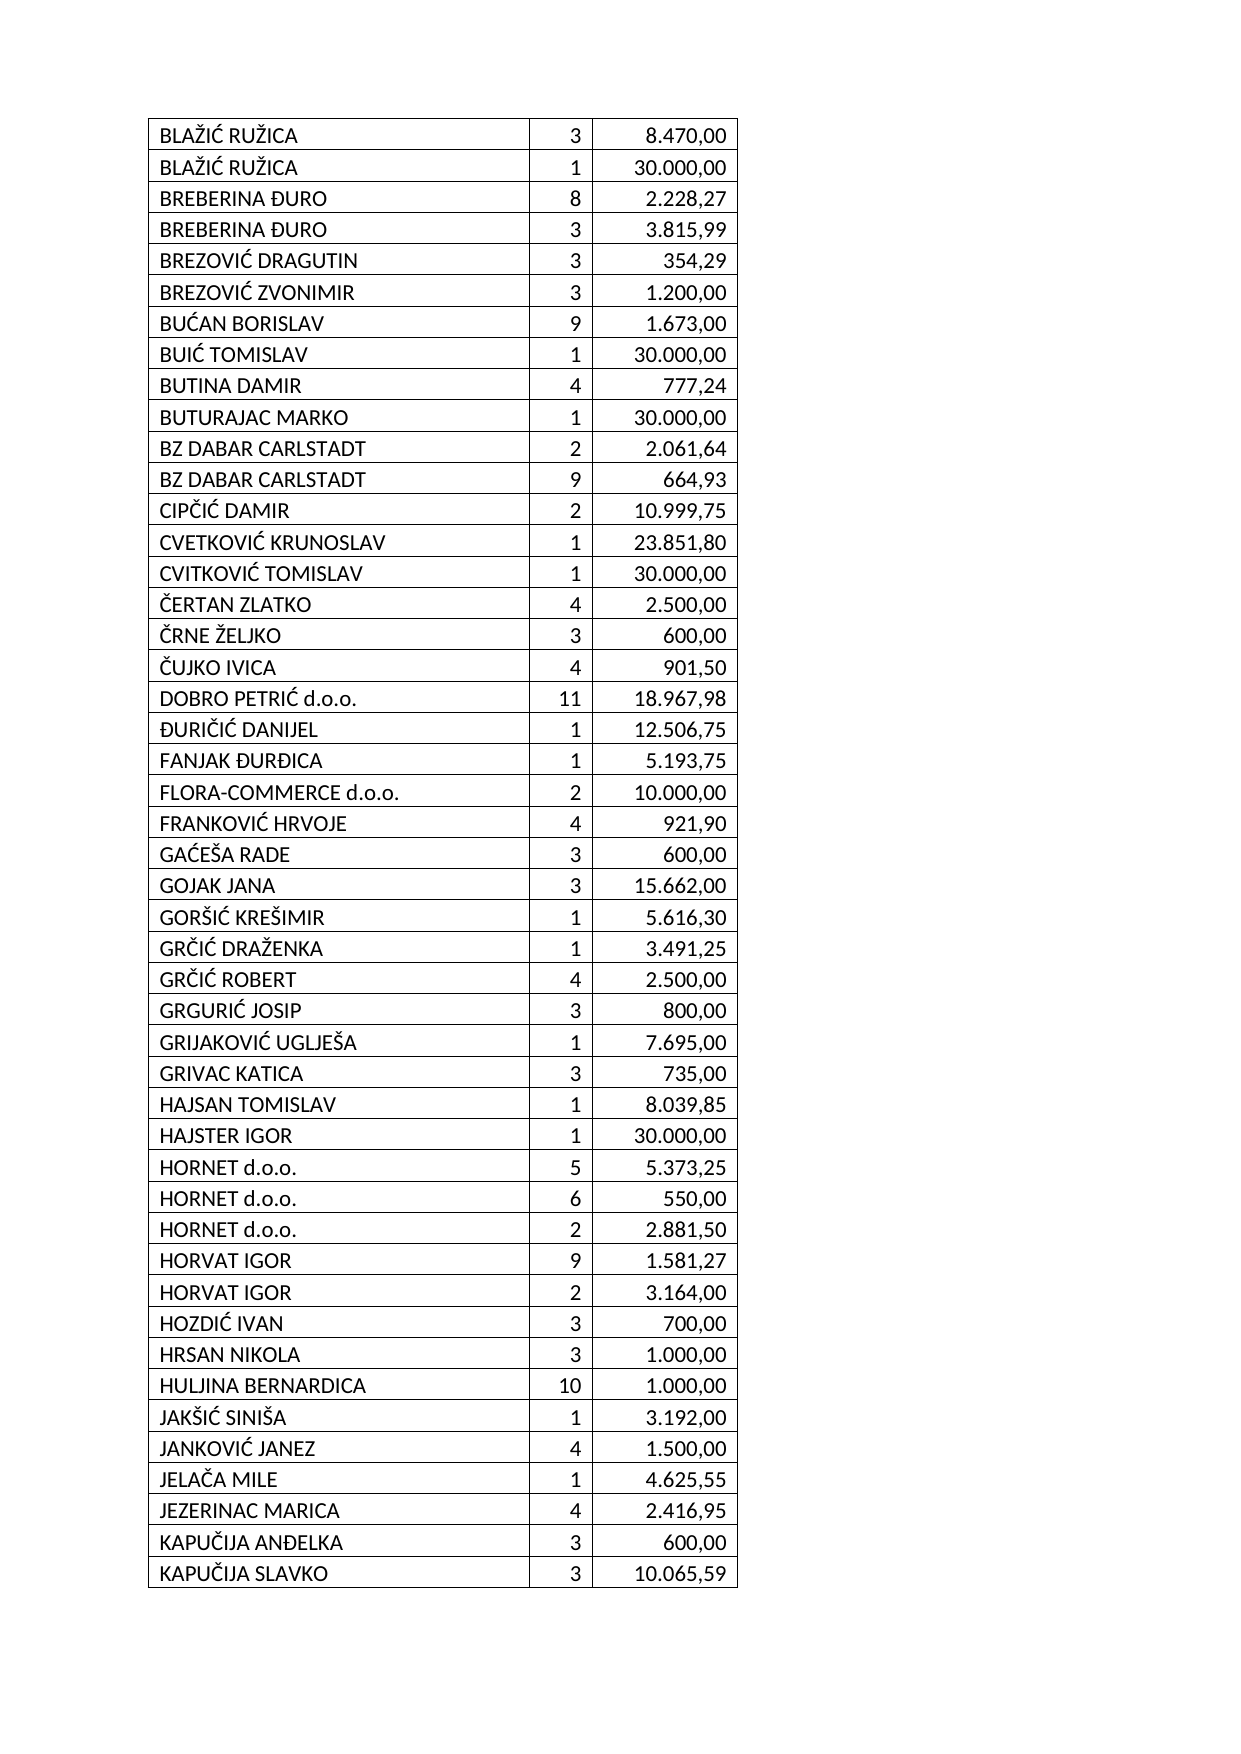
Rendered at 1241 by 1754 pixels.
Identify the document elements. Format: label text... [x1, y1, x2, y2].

table_cell 3.815,99 [593, 213, 737, 243]
table_cell 1.581,27 [593, 1244, 737, 1274]
table_cell ČERTAN ZLATKO [149, 588, 529, 618]
table_cell 1.000,00 [593, 1369, 737, 1399]
table_cell 1 [530, 1025, 592, 1056]
table_cell 2.228,27 [593, 182, 737, 212]
table_cell 3 [530, 213, 592, 243]
table_cell 7.695,00 [593, 1025, 737, 1056]
table_cell 10.000,00 [593, 775, 737, 806]
table_cell 2.500,00 [593, 588, 737, 618]
table_cell GRČIĆ ROBERT [149, 963, 529, 993]
table_cell 9 [530, 463, 592, 493]
table_cell 1 [530, 744, 592, 774]
table_cell 8 [530, 182, 592, 212]
table_cell 3 [530, 1557, 592, 1587]
table_cell 664,93 [593, 463, 737, 493]
table_cell BUIĆ TOMISLAV [149, 338, 529, 368]
table_cell 3 [530, 994, 592, 1024]
table_cell GORŠIĆ KREŠIMIR [149, 900, 529, 931]
table_cell BZ DABAR CARLSTADT [149, 463, 529, 493]
table_cell 1 [530, 713, 592, 743]
table_cell 2.881,50 [593, 1213, 737, 1243]
table_cell 18.967,98 [593, 682, 737, 712]
table_cell 9 [530, 1244, 592, 1274]
table_cell 2 [530, 432, 592, 462]
table_cell HORVAT IGOR [149, 1244, 529, 1274]
table_cell 8.470,00 [593, 119, 737, 149]
table_cell CIPČIĆ DAMIR [149, 494, 529, 524]
table_cell FANJAK ĐURĐICA [149, 744, 529, 774]
table_cell 5 [530, 1150, 592, 1181]
table_cell 1 [530, 557, 592, 587]
table_cell JELAČA MILE [149, 1463, 529, 1493]
table_cell 30.000,00 [593, 150, 737, 181]
table_cell 23.851,80 [593, 525, 737, 556]
table_cell 15.662,00 [593, 869, 737, 899]
table_cell ČRNE ŽELJKO [149, 619, 529, 649]
table_cell 5.193,75 [593, 744, 737, 774]
table_cell 1.500,00 [593, 1432, 737, 1462]
table_cell ĐURIČIĆ DANIJEL [149, 713, 529, 743]
table_cell HOZDIĆ IVAN [149, 1307, 529, 1337]
table_cell BREBERINA ĐURO [149, 182, 529, 212]
table_cell 3.164,00 [593, 1275, 737, 1306]
table_cell GAĆEŠA RADE [149, 838, 529, 868]
table_cell CVETKOVIĆ KRUNOSLAV [149, 525, 529, 556]
table_cell 2.416,95 [593, 1494, 737, 1524]
table_cell 3 [530, 869, 592, 899]
table_cell 30.000,00 [593, 557, 737, 587]
table_cell HORNET d.o.o. [149, 1150, 529, 1181]
table_cell HULJINA BERNARDICA [149, 1369, 529, 1399]
table_cell 1 [530, 900, 592, 931]
table_cell BUĆAN BORISLAV [149, 307, 529, 337]
table_cell BUTURAJAC MARKO [149, 400, 529, 431]
table_cell 30.000,00 [593, 1119, 737, 1149]
table_cell BREZOVIĆ ZVONIMIR [149, 275, 529, 306]
table_cell 354,29 [593, 244, 737, 274]
table_cell BLAŽIĆ RUŽICA [149, 150, 529, 181]
table_cell 12.506,75 [593, 713, 737, 743]
table_cell 901,50 [593, 650, 737, 681]
table_cell HRSAN NIKOLA [149, 1338, 529, 1368]
table_cell HORVAT IGOR [149, 1275, 529, 1306]
table_cell JAKŠIĆ SINIŠA [149, 1400, 529, 1431]
table_cell 3 [530, 1525, 592, 1556]
table_cell 2 [530, 1275, 592, 1306]
table_cell GRIVAC KATICA [149, 1057, 529, 1087]
table_cell 2.061,64 [593, 432, 737, 462]
table_cell 11 [530, 682, 592, 712]
table_cell JEZERINAC MARICA [149, 1494, 529, 1524]
table_cell 2 [530, 494, 592, 524]
table_cell BUTINA DAMIR [149, 369, 529, 399]
table_cell 6 [530, 1182, 592, 1212]
table_cell BZ DABAR CARLSTADT [149, 432, 529, 462]
table_cell 5.373,25 [593, 1150, 737, 1181]
table_cell HAJSAN TOMISLAV [149, 1088, 529, 1118]
table_cell 1 [530, 400, 592, 431]
table_cell 3 [530, 838, 592, 868]
table_cell 1 [530, 932, 592, 962]
table_cell GOJAK JANA [149, 869, 529, 899]
table_cell 4 [530, 963, 592, 993]
table_cell 4 [530, 588, 592, 618]
table_cell 1 [530, 525, 592, 556]
table_cell GRIJAKOVIĆ UGLJEŠA [149, 1025, 529, 1056]
table_cell BREZOVIĆ DRAGUTIN [149, 244, 529, 274]
table_cell 30.000,00 [593, 338, 737, 368]
table_cell 3 [530, 119, 592, 149]
table_cell 5.616,30 [593, 900, 737, 931]
table_cell CVITKOVIĆ TOMISLAV [149, 557, 529, 587]
table_cell 1.000,00 [593, 1338, 737, 1368]
table_cell KAPUČIJA ANĐELKA [149, 1525, 529, 1556]
table_cell GRČIĆ DRAŽENKA [149, 932, 529, 962]
table_cell HORNET d.o.o. [149, 1182, 529, 1212]
table_cell 4 [530, 1494, 592, 1524]
table_cell 1 [530, 1463, 592, 1493]
table_cell JANKOVIĆ JANEZ [149, 1432, 529, 1462]
table_cell GRGURIĆ JOSIP [149, 994, 529, 1024]
table_cell 3.192,00 [593, 1400, 737, 1431]
table_cell 1 [530, 150, 592, 181]
table_cell 3 [530, 1057, 592, 1087]
table_cell 10.065,59 [593, 1557, 737, 1587]
table_cell 4 [530, 807, 592, 837]
table_cell 4.625,55 [593, 1463, 737, 1493]
table_cell 3 [530, 1307, 592, 1337]
table_cell ČUJKO IVICA [149, 650, 529, 681]
table_cell 600,00 [593, 838, 737, 868]
table_cell 2 [530, 1213, 592, 1243]
table_cell 1 [530, 1400, 592, 1431]
table_cell 2.500,00 [593, 963, 737, 993]
table_cell 735,00 [593, 1057, 737, 1087]
table_cell 3 [530, 1338, 592, 1368]
table_cell 10 [530, 1369, 592, 1399]
table_cell 921,90 [593, 807, 737, 837]
table_cell HORNET d.o.o. [149, 1213, 529, 1243]
table_cell 9 [530, 307, 592, 337]
table_cell 1 [530, 1088, 592, 1118]
table_cell 777,24 [593, 369, 737, 399]
table_cell 2 [530, 775, 592, 806]
table_cell 4 [530, 650, 592, 681]
table_cell 3 [530, 244, 592, 274]
table_cell FRANKOVIĆ HRVOJE [149, 807, 529, 837]
table_cell 8.039,85 [593, 1088, 737, 1118]
table_cell 3 [530, 619, 592, 649]
table_cell 600,00 [593, 619, 737, 649]
table_cell FLORA-COMMERCE d.o.o. [149, 775, 529, 806]
table_cell 1 [530, 338, 592, 368]
table_cell 10.999,75 [593, 494, 737, 524]
table_cell HAJSTER IGOR [149, 1119, 529, 1149]
table_cell 1.673,00 [593, 307, 737, 337]
table_cell 700,00 [593, 1307, 737, 1337]
table_cell KAPUČIJA SLAVKO [149, 1557, 529, 1587]
table_cell 1.200,00 [593, 275, 737, 306]
table_cell 4 [530, 369, 592, 399]
table_cell 1 [530, 1119, 592, 1149]
table_cell 30.000,00 [593, 400, 737, 431]
table_cell 4 [530, 1432, 592, 1462]
table_cell DOBRO PETRIĆ d.o.o. [149, 682, 529, 712]
table_cell 600,00 [593, 1525, 737, 1556]
table_cell 3 [530, 275, 592, 306]
table_cell BLAŽIĆ RUŽICA [149, 119, 529, 149]
table_cell 550,00 [593, 1182, 737, 1212]
table_cell 800,00 [593, 994, 737, 1024]
table_cell 3.491,25 [593, 932, 737, 962]
table_cell BREBERINA ĐURO [149, 213, 529, 243]
